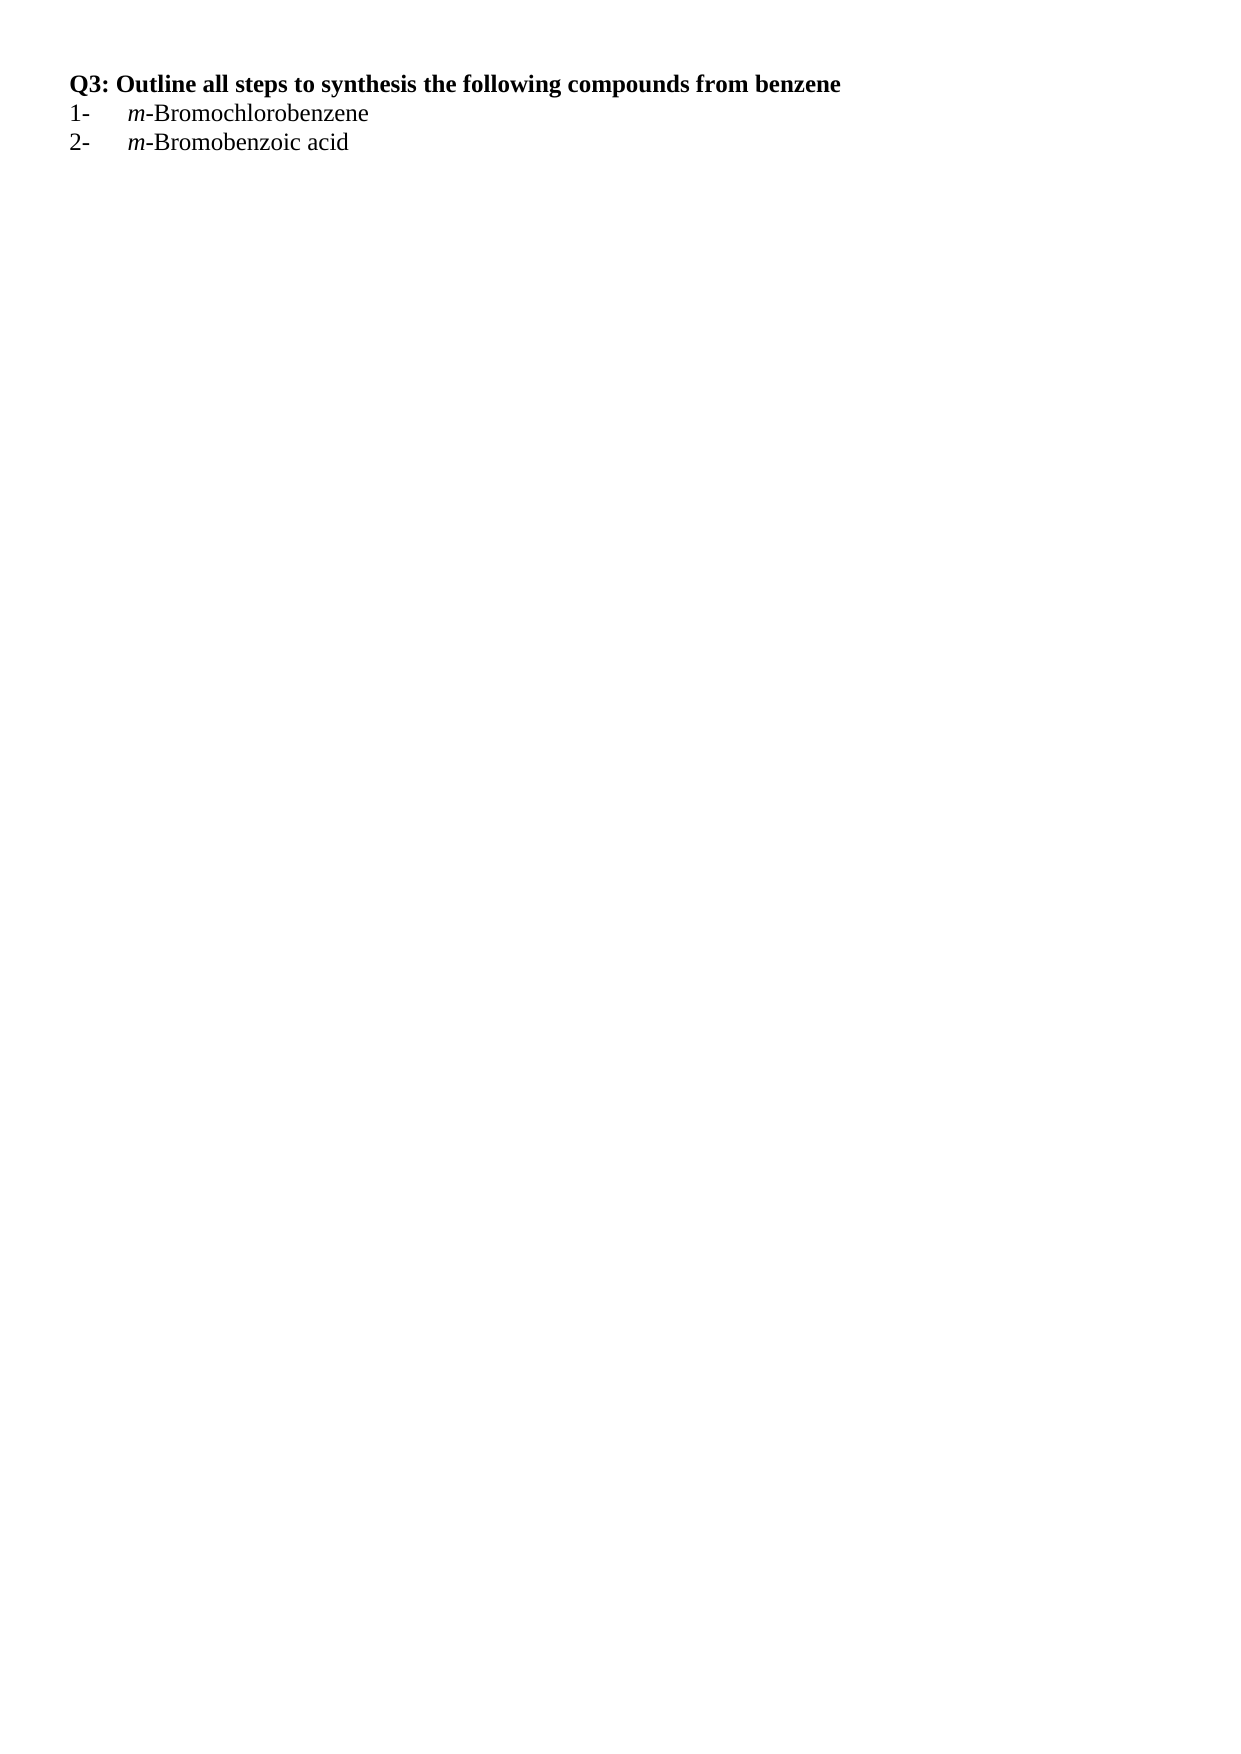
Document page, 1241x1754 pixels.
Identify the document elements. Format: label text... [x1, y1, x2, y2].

text Q3: Outline all steps to synthesis the following compounds from benzene [69, 69, 1053, 98]
text 1- m-Bromochlorobenzene [69, 98, 1053, 127]
text 2- m-Bromobenzoic acid [69, 127, 1053, 156]
